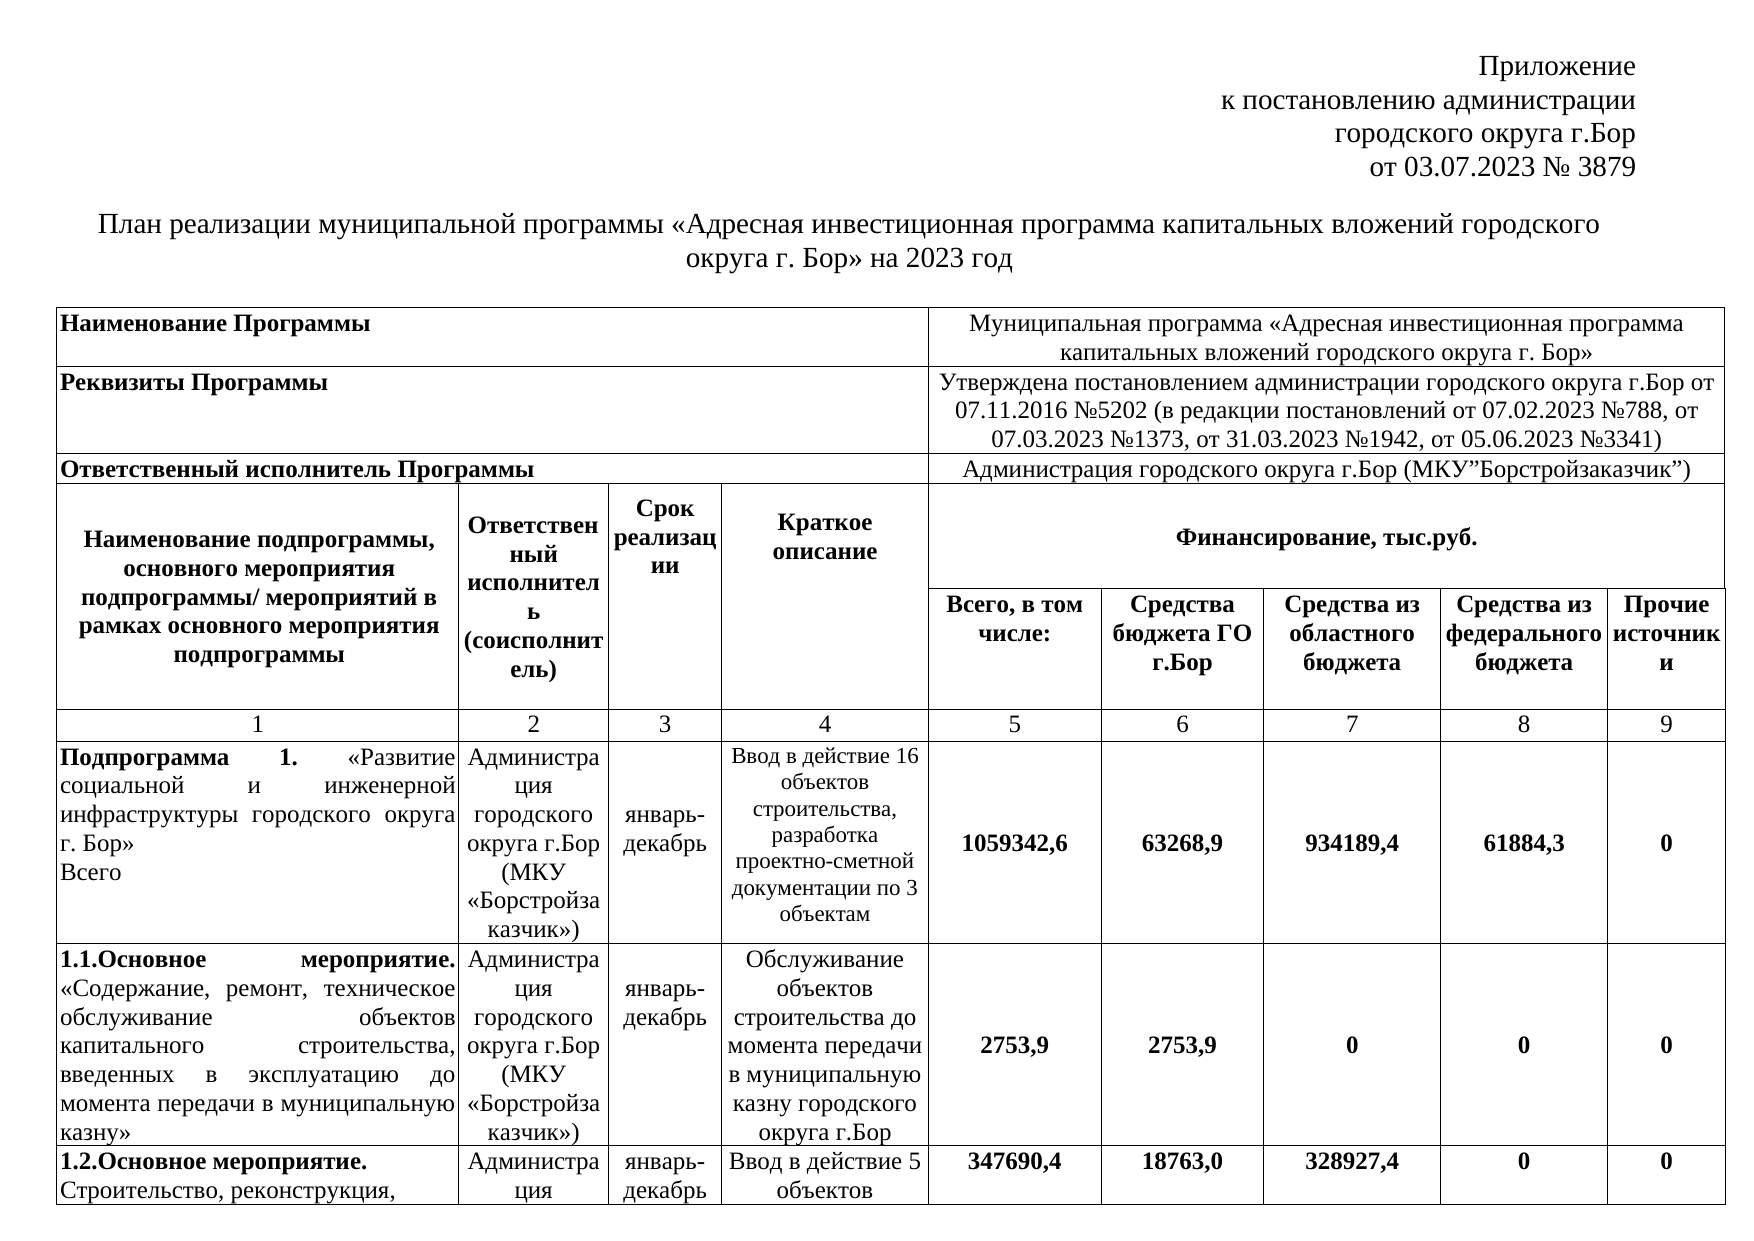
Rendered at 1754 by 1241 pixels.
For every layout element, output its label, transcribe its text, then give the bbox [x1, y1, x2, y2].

table_cell январь-декабрь [609, 1146, 721, 1204]
table_cell 63268,9 [1102, 742, 1263, 943]
table_cell 61884,3 [1441, 742, 1607, 943]
table_cell Ответственный исполнитель (соисполнитель) [459, 484, 608, 708]
table_cell 934189,4 [1264, 742, 1440, 943]
table_cell Прочие источники [1608, 589, 1725, 708]
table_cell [57, 1146, 458, 1204]
table_cell 7 [1264, 710, 1440, 741]
table_cell 1059342,6 [929, 742, 1101, 943]
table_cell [459, 1146, 608, 1204]
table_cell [459, 944, 608, 1145]
table_cell 8 [1441, 710, 1607, 741]
table_cell Финансирование, тыс.руб. [929, 484, 1724, 588]
table_cell 2753,9 [1102, 944, 1263, 1145]
table_cell Наименование подпрограммы, основного мероприятия подпрограммы/ мероприятий в рамках основного мероприятия подпрограммы [57, 484, 458, 708]
table_cell 0 [1608, 742, 1725, 943]
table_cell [722, 1146, 928, 1204]
table_cell 0 [1608, 944, 1725, 1145]
table_cell Обслуживание объектов строительства до момента передачи в муниципальную казну городского округа г.Бор [722, 944, 928, 1145]
table_cell 4 [722, 710, 928, 741]
table_cell 2753,9 [929, 944, 1101, 1145]
table_cell Всего, в том числе: [929, 589, 1101, 708]
table_cell 5 [929, 710, 1101, 741]
table_cell Краткое описание [722, 484, 928, 588]
table_cell Администрация городского округа г.Бор (МКУ «Борстройзаказчик») [459, 742, 608, 943]
table_cell 3 [609, 710, 721, 741]
table_cell 328927,4 [1264, 1146, 1440, 1204]
table_cell 2 [459, 710, 608, 741]
table_cell 0 [1608, 1146, 1725, 1204]
table_cell Ответственный исполнитель Программы [57, 454, 928, 483]
text План реализации муниципальной программы «Адресная инвестиционная программа капитальных вложений городского округа г. Бор» на 2023 год [62, 206, 1636, 273]
table_cell 6 [1102, 710, 1263, 741]
text от 03.07.2023 № 3879 [62, 149, 1636, 182]
table_header Муниципальная программа «Адресная инвестиционная программа капитальных вложений городского округа г. Бор» [929, 308, 1724, 366]
table_header Наименование Программы [57, 308, 928, 366]
table_cell 9 [1608, 710, 1725, 741]
table_cell Подпрограмма 1. «Развитие социальной и инженерной инфраструктуры городского округа г. Бор» Всего [57, 742, 458, 943]
table_cell Средства из федерального бюджета [1441, 589, 1607, 708]
table_cell январь-декабрь [609, 944, 721, 1145]
table_cell [609, 588, 721, 708]
text городского округа г.Бор [62, 115, 1636, 149]
table_cell 1 [57, 710, 458, 741]
text Приложение [62, 48, 1636, 82]
table_cell Реквизиты Программы [57, 367, 928, 453]
table_cell Средства бюджета ГО г.Бор [1102, 589, 1263, 708]
table_cell 0 [1441, 944, 1607, 1145]
table_cell Средства из областного бюджета [1264, 589, 1440, 708]
table_cell 0 [1441, 1146, 1607, 1204]
table_cell 347690,4 [929, 1146, 1101, 1204]
table_cell Ввод в действие 16 объектов строительства, разработка проектно-сметной документации по 3 объектам [722, 742, 928, 943]
table_cell [722, 588, 928, 708]
table_cell Администрация городского округа г.Бор (МКУ”Борстройзаказчик”) [929, 454, 1724, 483]
table_cell 18763,0 [1102, 1146, 1263, 1204]
table_cell январь-декабрь [609, 742, 721, 943]
table_cell 0 [1264, 944, 1440, 1145]
table_cell Срок реализации [609, 484, 721, 588]
table_cell Утверждена постановлением администрации городского округа г.Бор от 07.11.2016 №5202 (в редакции постановлений от 07.02.2023 №788, от 07.03.2023 №1373, от 31.03.2023 №1942, от 05.06.2023 №3341) [929, 367, 1724, 453]
table_cell 1.1.Основное мероприятие. «Содержание, ремонт, техническое обслуживание объектов капитального строительства, введенных в эксплуатацию до момента передачи в муниципальную казну» [57, 944, 458, 1145]
text к постановлению администрации [62, 82, 1636, 115]
